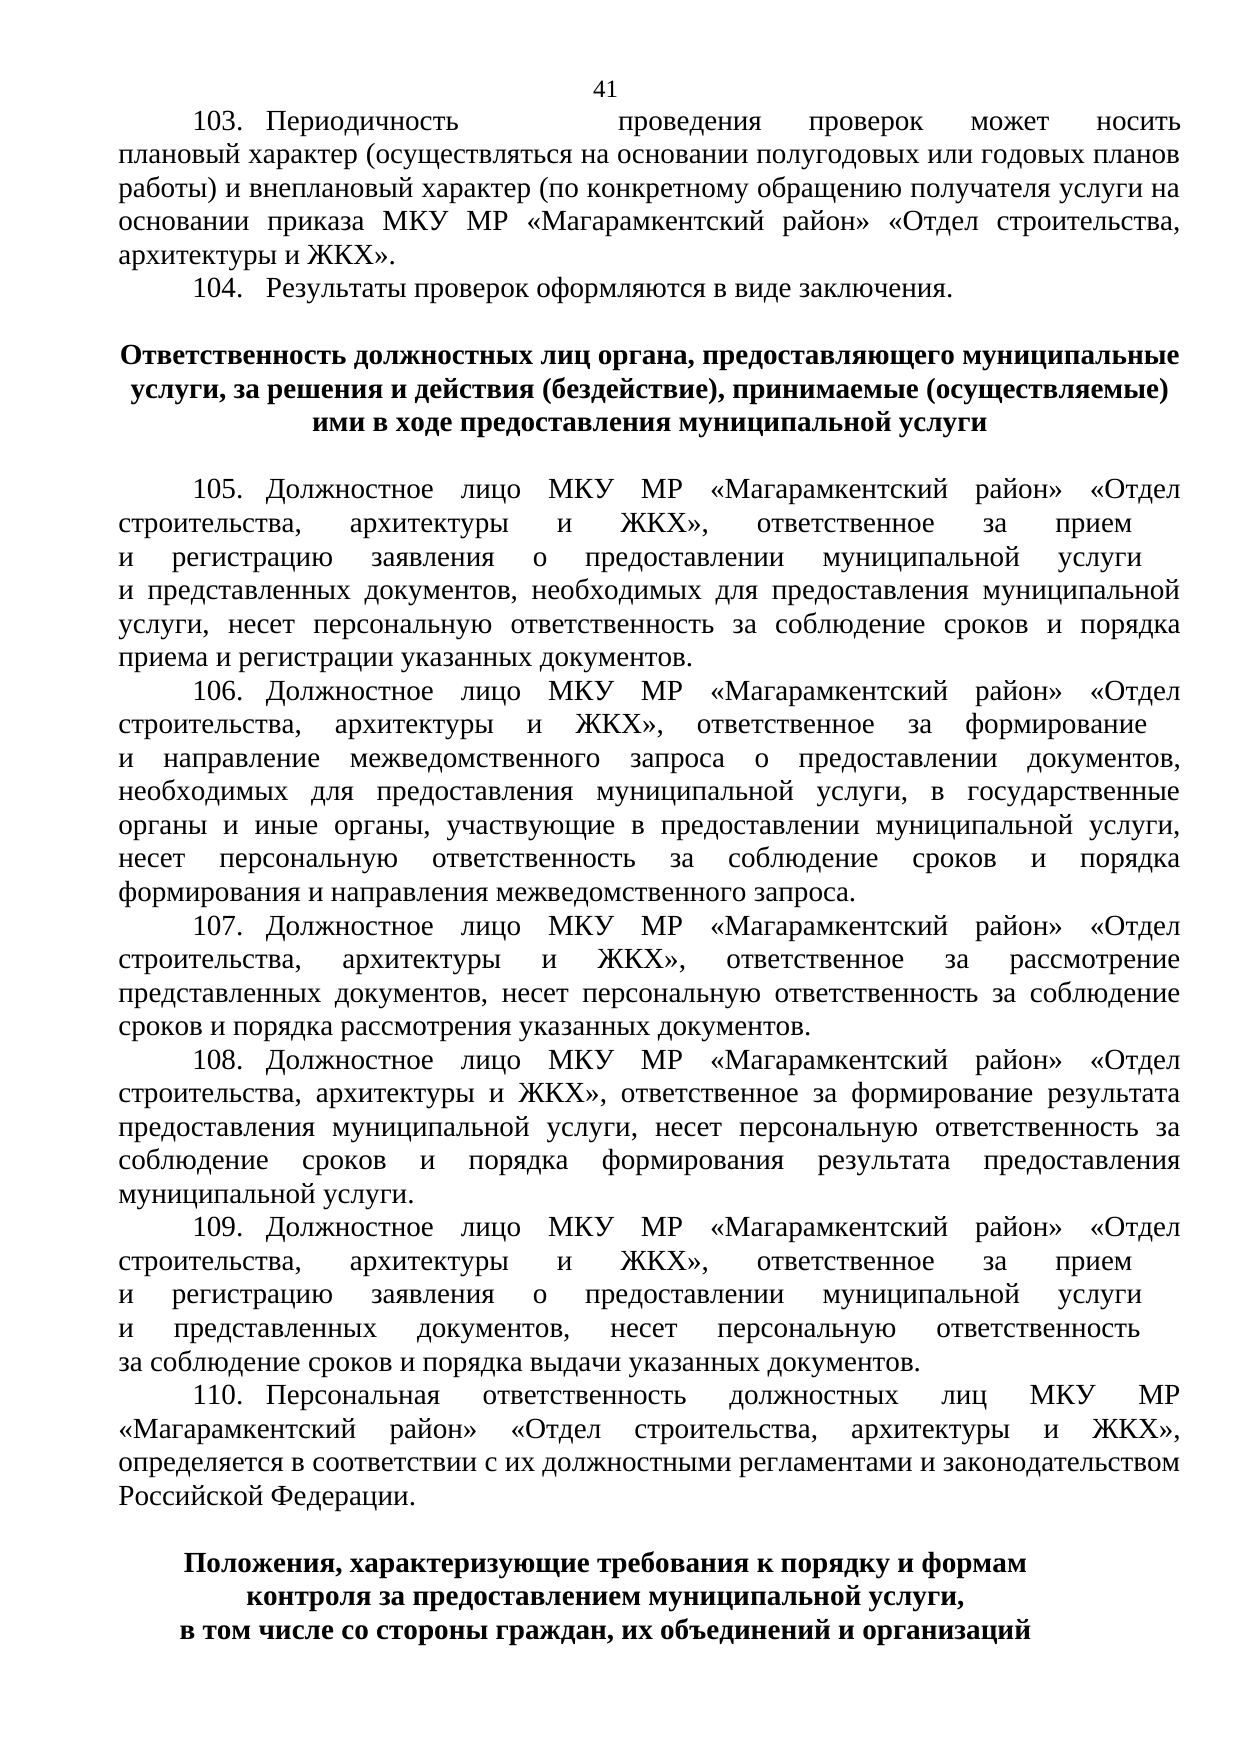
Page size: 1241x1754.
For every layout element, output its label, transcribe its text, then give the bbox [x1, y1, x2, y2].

list Должностное лицо МКУ МР «Магарамкентский район» «Отдел строительства, архитектуры и ЖКХ», ответственное за формирование и направление межведомственного запроса о предоставлении документов, необходимых для предоставления муниципальной услуги, в государственные органы и иные органы, участвующие в предоставлении муниципальной услуги, несет персональную ответственность за соблюдение сроков и порядка формирования и направления межведомственного запроса. [118, 673, 1181, 908]
list Должностное лицо МКУ МР «Магарамкентский район» «Отдел строительства, архитектуры и ЖКХ», ответственное за рассмотрение представленных документов, несет персональную ответственность за соблюдение сроков и порядка рассмотрения указанных документов. [118, 908, 1181, 1042]
text в том числе со стороны граждан, их объединений и организаций [118, 1612, 1092, 1646]
list Персональная ответственность должностных лиц МКУ МР «Магарамкентский район» «Отдел строительства, архитектуры и ЖКХ», определяется в соответствии с их должностными регламентами и законодательством Российской Федерации. [118, 1377, 1181, 1511]
list Должностное лицо МКУ МР «Магарамкентский район» «Отдел строительства, архитектуры и ЖКХ», ответственное за прием и регистрацию заявления о предоставлении муниципальной услуги и представленных документов, необходимых для предоставления муниципальной услуги, несет персональную ответственность за соблюдение сроков и порядка приема и регистрации указанных документов. [118, 472, 1181, 673]
text Положения, характеризующие требования к порядку и формам [118, 1545, 1092, 1578]
list Периодичность проведения проверок может носить плановый характер (осуществляться на основании полугодовых или годовых планов работы) и внеплановый характер (по конкретному обращению получателя услуги на основании приказа МКУ МР «Магарамкентский район» «Отдел строительства, архитектуры и ЖКХ». [118, 103, 1181, 270]
list Результаты проверок оформляются в виде заключения. [118, 270, 1181, 304]
list Должностное лицо МКУ МР «Магарамкентский район» «Отдел строительства, архитектуры и ЖКХ», ответственное за формирование результата предоставления муниципальной услуги, несет персональную ответственность за соблюдение сроков и порядка формирования результата предоставления муниципальной услуги. [118, 1042, 1181, 1209]
text Ответственность должностных лиц органа, предоставляющего муниципальные услуги, за решения и действия (бездействие), принимаемые (осуществляемые) ими в ходе предоставления муниципальной услуги [118, 337, 1181, 438]
list Должностное лицо МКУ МР «Магарамкентский район» «Отдел строительства, архитектуры и ЖКХ», ответственное за прием и регистрацию заявления о предоставлении муниципальной услуги и представленных документов, несет персональную ответственность за соблюдение сроков и порядка выдачи указанных документов. [118, 1209, 1181, 1377]
text контроля за предоставлением муниципальной услуги, [118, 1578, 1092, 1612]
